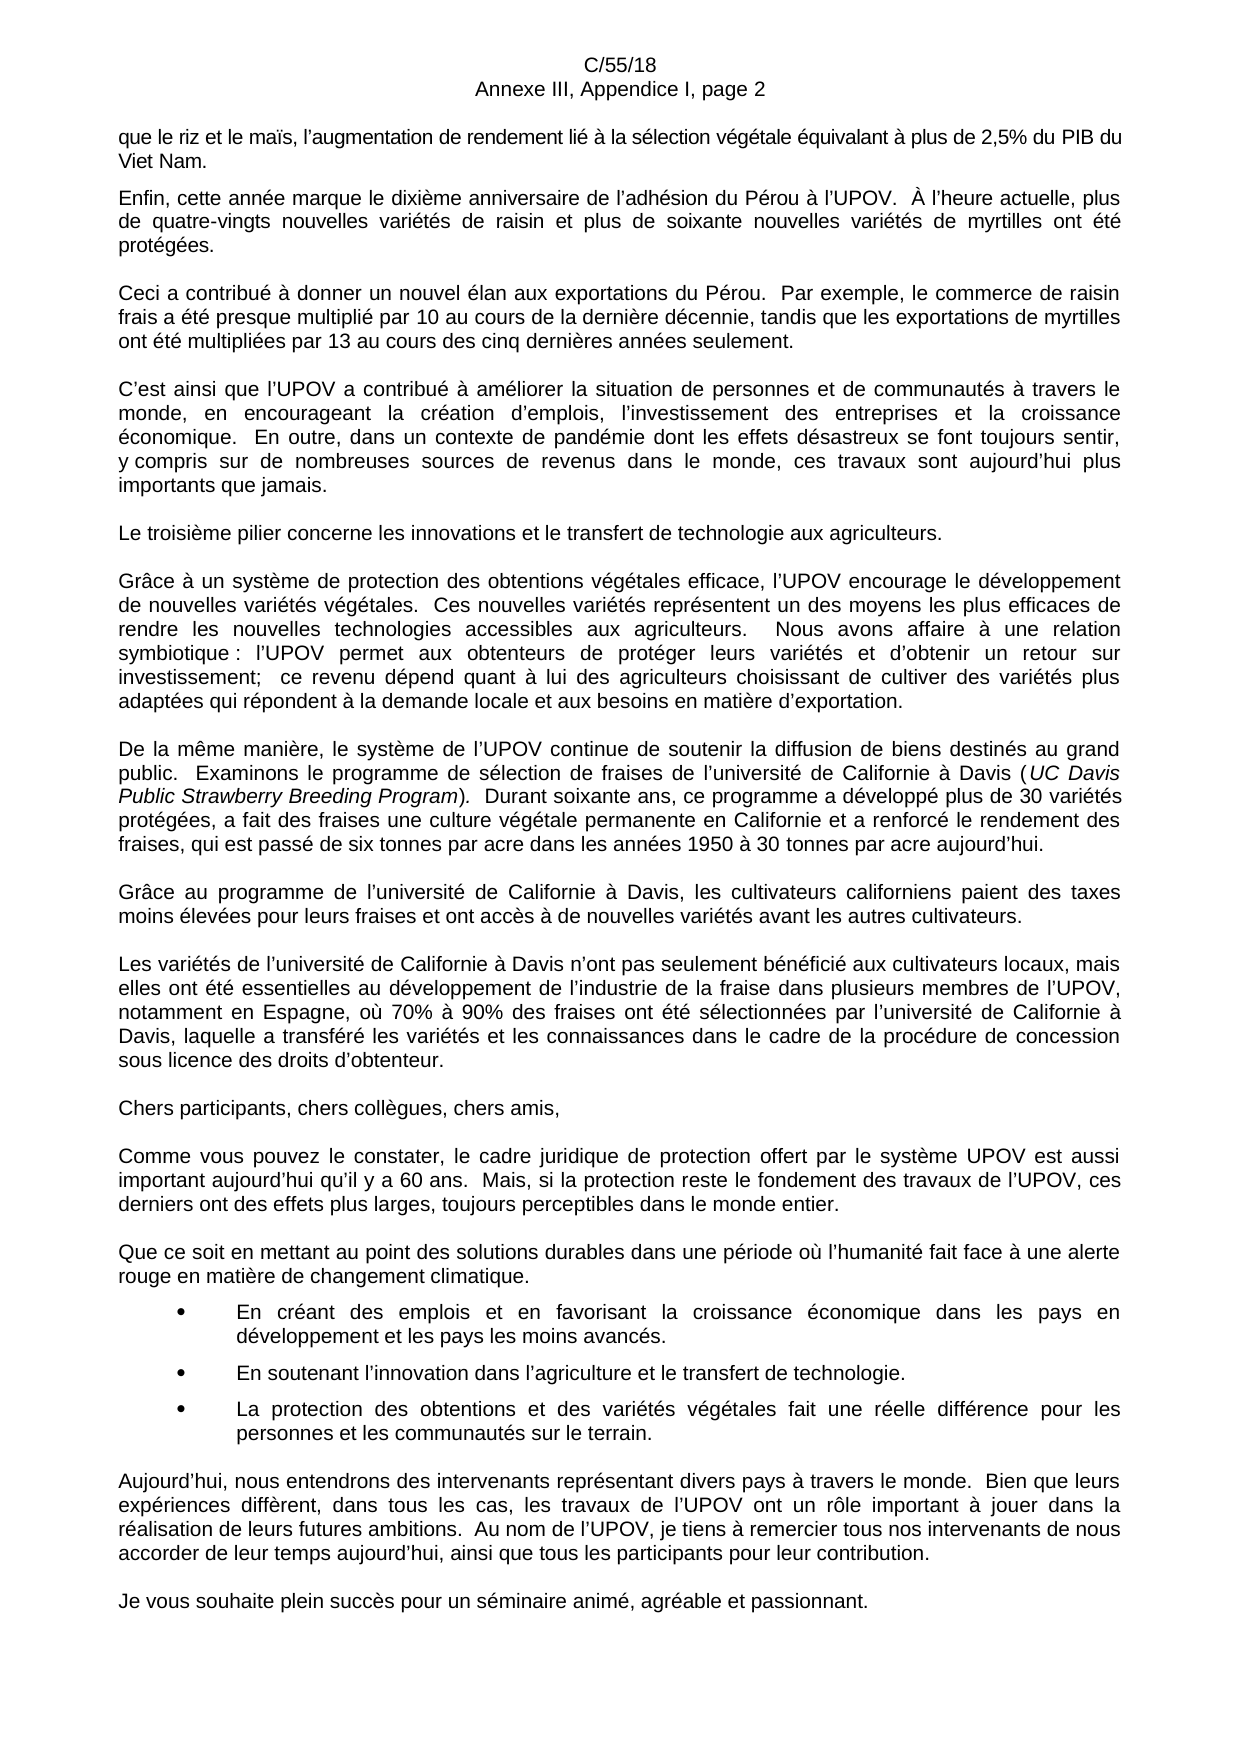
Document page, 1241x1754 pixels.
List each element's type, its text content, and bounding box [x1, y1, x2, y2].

text Comme vous pouvez le constater, le cadre juridique de protection offert par le système UPOV est aussi important aujourd’hui qu’il y a 60 ans. Mais, si la protection reste le fondement des travaux de l’UPOV, ces derniers ont des effets plus larges, toujours perceptibles dans le monde entier. [118, 1144, 1122, 1216]
text Les variétés de l’université de Californie à Davis n’ont pas seulement bénéficié aux cultivateurs locaux, mais elles ont été essentielles au développement de l’industrie de la fraise dans plusieurs membres de l’UPOV, notamment en Espagne, où 70% à 90% des fraises ont été sélectionnées par l’université de Californie à Davis, laquelle a transféré les variétés et les connaissances dans le cadre de la procédure de concession sous licence des droits d’obtenteur. [118, 952, 1122, 1072]
list En créant des emplois et en favorisant la croissance économique dans les pays en développement et les pays les moins avancés. [177, 1300, 1122, 1348]
text Enfin, cette année marque le dixième anniversaire de l’adhésion du Pérou à l’UPOV. À l’heure actuelle, plus de quatre-vingts nouvelles variétés de raisin et plus de soixante nouvelles variétés de myrtilles ont été protégées. [118, 185, 1122, 257]
text Je vous souhaite plein succès pour un séminaire animé, agréable et passionnant. [118, 1589, 1122, 1613]
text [118, 125, 1122, 173]
text Que ce soit en mettant au point des solutions durables dans une période où l’humanité fait face à une alerte rouge en matière de changement climatique. [118, 1239, 1122, 1287]
text Grâce à un système de protection des obtentions végétales efficace, l’UPOV encourage le développement de nouvelles variétés végétales. Ces nouvelles variétés représentent un des moyens les plus efficaces de rendre les nouvelles technologies accessibles aux agriculteurs. Nous avons affaire à une relation symbiotique : l’UPOV permet aux obtenteurs de protéger leurs variétés et d’obtenir un retour sur investissement; ce revenu dépend quant à lui des agriculteurs choisissant de cultiver des variétés plus adaptées qui répondent à la demande locale et aux besoins en matière d’exportation. [118, 569, 1122, 712]
text Grâce au programme de l’université de Californie à Davis, les cultivateurs californiens paient des taxes moins élevées pour leurs fraises et ont accès à de nouvelles variétés avant les autres cultivateurs. [118, 880, 1122, 928]
text Chers participants, chers collègues, chers amis, [118, 1096, 1122, 1120]
text Aujourd’hui, nous entendrons des intervenants représentant divers pays à travers le monde. Bien que leurs expériences diffèrent, dans tous les cas, les travaux de l’UPOV ont un rôle important à jouer dans la réalisation de leurs futures ambitions. Au nom de l’UPOV, je tiens à remercier tous nos intervenants de nous accorder de leur temps aujourd’hui, ainsi que tous les participants pour leur contribution. [118, 1469, 1122, 1565]
text Le troisième pilier concerne les innovations et le transfert de technologie aux agriculteurs. [118, 521, 1122, 545]
list En soutenant l’innovation dans l’agriculture et le transfert de technologie. [177, 1361, 1122, 1384]
list La protection des obtentions et des variétés végétales fait une réelle différence pour les personnes et les communautés sur le terrain. [177, 1397, 1122, 1445]
text C’est ainsi que l’UPOV a contribué à améliorer la situation de personnes et de communautés à travers le monde, en encourageant la création d’emplois, l’investissement des entreprises et la croissance économique. En outre, dans un contexte de pandémie dont les effets désastreux se font toujours sentir, y compris sur de nombreuses sources de revenus dans le monde, ces travaux sont aujourd’hui plus importants que jamais. [118, 377, 1122, 497]
text Ceci a contribué à donner un nouvel élan aux exportations du Pérou. Par exemple, le commerce de raisin frais a été presque multiplié par 10 au cours de la dernière décennie, tandis que les exportations de myrtilles ont été multipliées par 13 au cours des cinq dernières années seulement. [118, 281, 1122, 353]
text De la même manière, le système de l’UPOV continue de soutenir la diffusion de biens destinés au grand public. Examinons le programme de sélection de fraises de l’université de Californie à Davis (UC Davis Public Strawberry Breeding Program). Durant soixante ans, ce programme a développé plus de 30 variétés protégées, a fait des fraises une culture végétale permanente en Californie et a renforcé le rendement des fraises, qui est passé de six tonnes par acre dans les années 1950 à 30 tonnes par acre aujourd’hui. [118, 736, 1122, 856]
